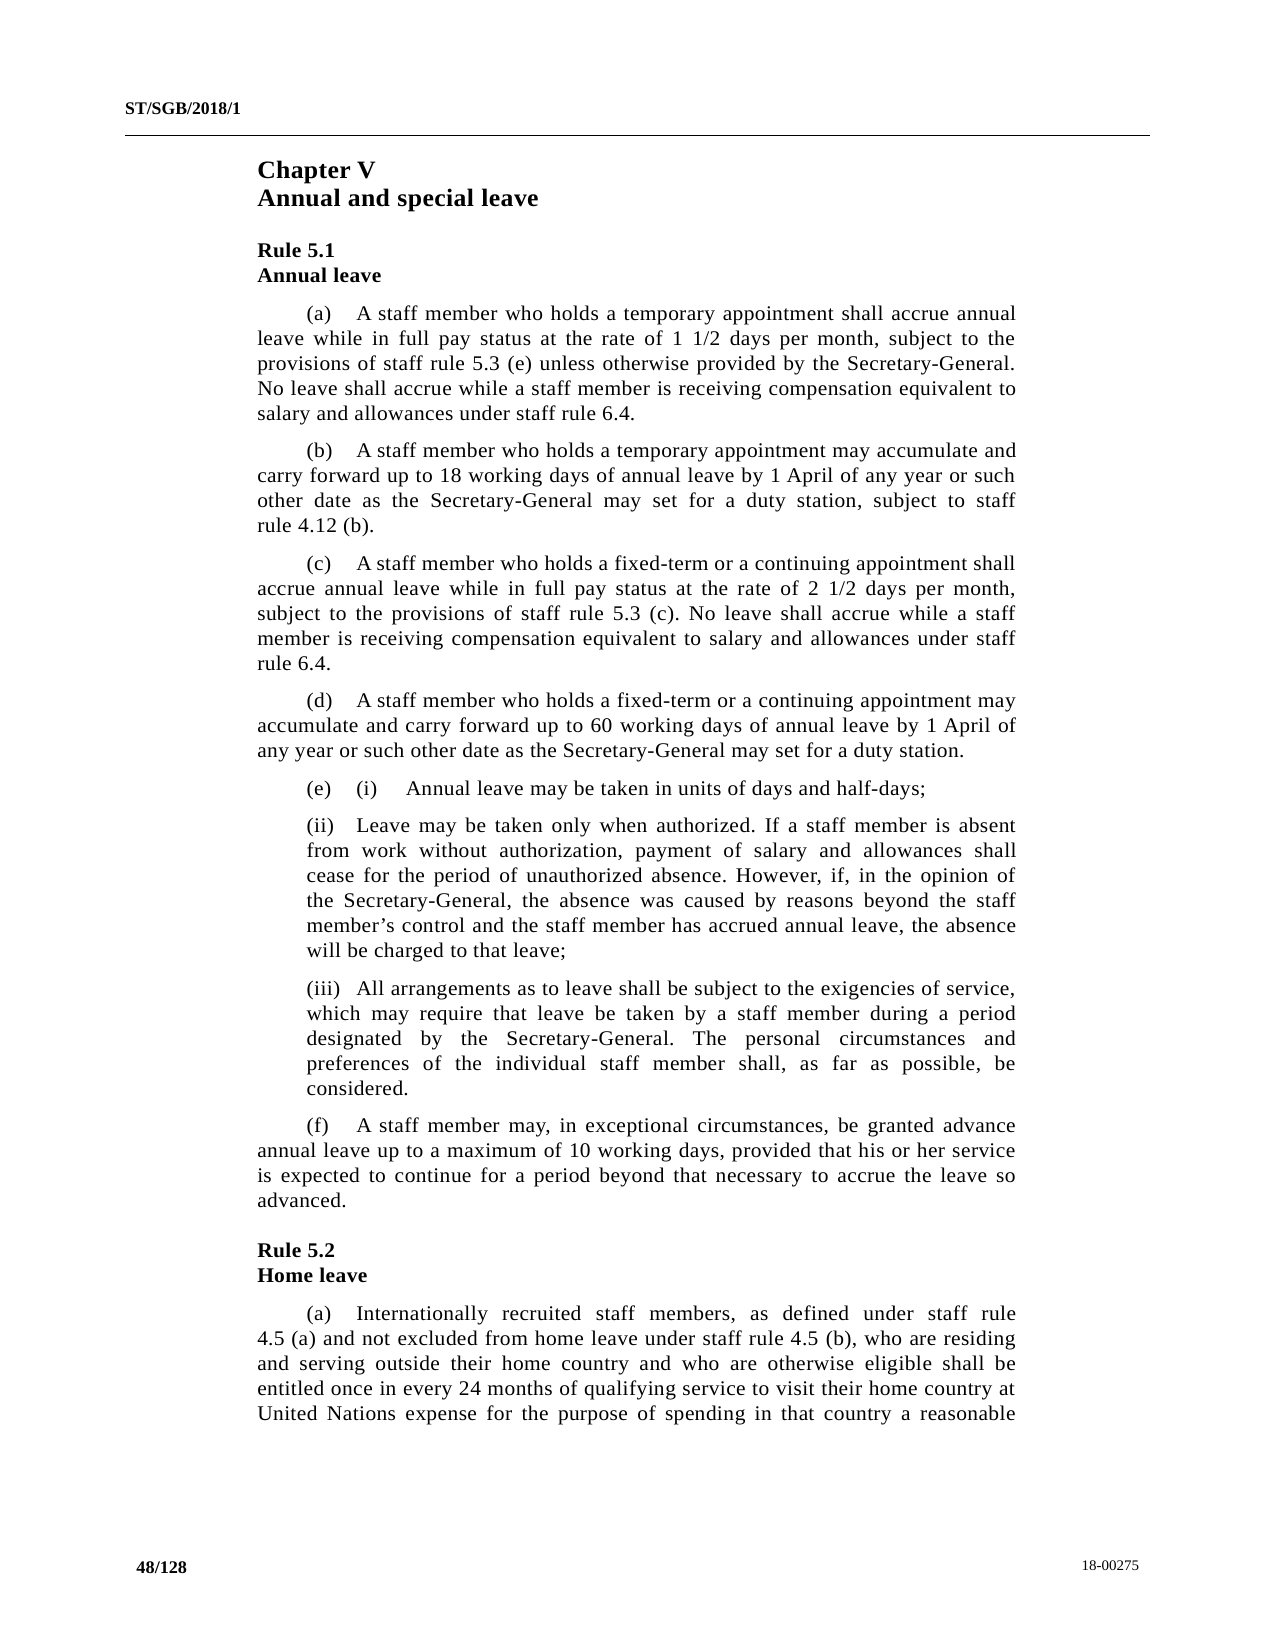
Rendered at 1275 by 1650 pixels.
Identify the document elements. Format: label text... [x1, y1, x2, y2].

text (b) A staff member who holds a temporary appointment may accumulate and carry forward up to 18 working days of annual leave by 1 April of any year or such other date as the Secretary-General may set for a duty station, subject to staff rule 4.12 (b). [257, 437, 1018, 537]
text Chapter V [125, 156, 1019, 184]
text (e) (i) Annual leave may be taken in units of days and half-days; [257, 774, 1018, 799]
text (c) A staff member who holds a fixed-term or a continuing appointment shall accrue annual leave while in full pay status at the rate of 2 1/2 days per month, subject to the provisions of staff rule 5.3 (c). No leave shall accrue while a staff member is receiving compensation equivalent to salary and allowances under staff rule 6.4. [257, 549, 1018, 674]
text (d) A staff member who holds a fixed-term or a continuing appointment may accumulate and carry forward up to 60 working days of annual leave by 1 April of any year or such other date as the Secretary-General may set for a duty station. [257, 687, 1018, 762]
text (f) A staff member may, in exceptional circumstances, be granted advance annual leave up to a maximum of 10 working days, provided that his or her service is expected to continue for a period beyond that necessary to accrue the leave so advanced. [257, 1112, 1018, 1212]
text Annual leave [125, 262, 1019, 287]
text Annual and special leave [125, 184, 1019, 212]
text Rule 5.2 [125, 1237, 1019, 1262]
text Home leave [125, 1262, 1019, 1287]
text (iii) All arrangements as to leave shall be subject to the exigencies of service, which may require that leave be taken by a staff member during a period designated by the Secretary-General. The personal circumstances and preferences of the individual staff member shall, as far as possible, be considered. [306, 974, 1018, 1099]
text (a) A staff member who holds a temporary appointment shall accrue annual leave while in full pay status at the rate of 1 1/2 days per month, subject to the provisions of staff rule 5.3 (e) unless otherwise provided by the Secretary-General. No leave shall accrue while a staff member is receiving compensation equivalent to salary and allowances under staff rule 6.4. [257, 299, 1018, 424]
text Rule 5.1 [125, 237, 1019, 262]
text (ii) Leave may be taken only when authorized. If a staff member is absent from work without authorization, payment of salary and allowances shall cease for the period of unauthorized absence. However, if, in the opinion of the Secretary-General, the absence was caused by reasons beyond the staff member’s control and the staff member has accrued annual leave, the absence will be charged to that leave; [306, 812, 1018, 962]
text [257, 1299, 1018, 1424]
